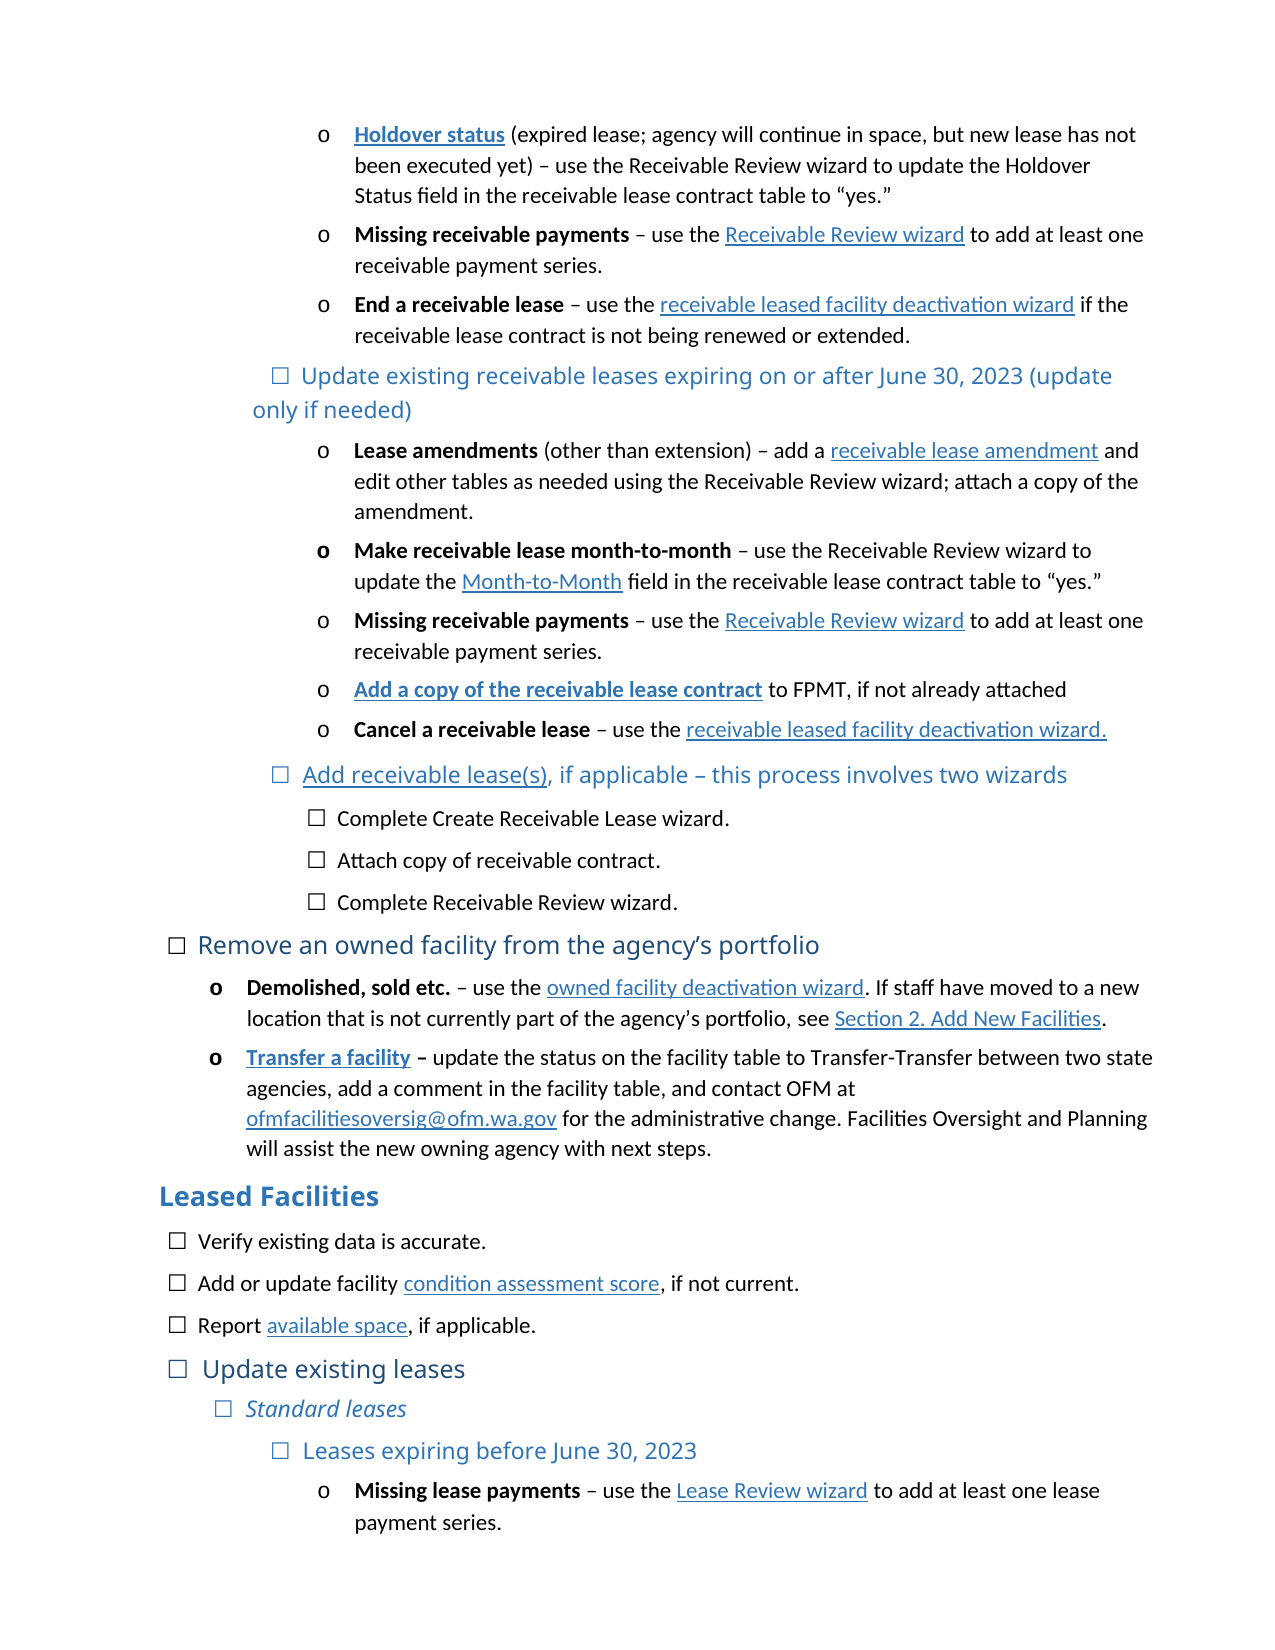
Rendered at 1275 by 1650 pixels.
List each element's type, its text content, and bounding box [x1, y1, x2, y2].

list Holdover status (expired lease; agency will continue in space, but new lease has not been executed yet) – use the Receivable Review wizard to update the Holdover Status field in the receivable lease contract table to “yes.” [317, 120, 1155, 209]
list Remove an owned facility from the agency’s portfolio [166, 928, 1155, 962]
text Add or update facility condition assessment score, if not current. [167, 1267, 1155, 1299]
text Report available space, if applicable. [167, 1309, 1155, 1341]
subtitle Add receivable lease(s), if applicable – this process involves two wizards [252, 759, 1155, 791]
list Missing receivable payments – use the Receivable Review wizard to add at least one receivable payment series. [317, 220, 1155, 279]
subtitle Standard leases [195, 1392, 1155, 1424]
list End a receivable lease – use the receivable leased facility deactivation wizard if the receivable lease contract is not being renewed or extended. [317, 290, 1155, 349]
list Lease amendments (other than extension) – add a receivable lease amendment and edit other tables as needed using the Receivable Review wizard; attach a copy of the amendment. [316, 436, 1155, 525]
list Transfer a facility – update the status on the facility table to Transfer-Transfer between two state agencies, add a comment in the facility table, and contact OFM at ofmfacilitiesoversig@ofm.wa.gov for the administrative change. Facilities Oversight and Planning will assist the new owning agency with next steps. [208, 1043, 1155, 1162]
list Cancel a receivable lease – use the receivable leased facility deactivation wizard. [316, 715, 1155, 744]
text Verify existing data is accurate. [167, 1225, 1155, 1257]
subtitle Leased Facilities [151, 1177, 1155, 1214]
list Missing lease payments – use the Lease Review wizard to add at least one lease payment series. [317, 1477, 1155, 1536]
list Make receivable lease month-to-month – use the Receivable Review wizard to update the Month-to-Month field in the receivable lease contract table to “yes.” [316, 536, 1155, 595]
list Demolished, sold etc. – use the owned facility deactivation wizard. If staff have moved to a new location that is not currently part of the agency’s portfolio, see Section 2. Add New Facilities. [209, 973, 1155, 1032]
list Add a copy of the receivable lease contract to FPMT, if not already attached [316, 676, 1155, 705]
subtitle Update existing leases [166, 1352, 1155, 1386]
subtitle Leases expiring before June 30, 2023 [252, 1434, 1155, 1466]
text Attach copy of receivable contract. [120, 843, 1155, 875]
text Complete Create Receivable Lease wizard. [252, 801, 1155, 833]
list Update existing receivable leases expiring on or after June 30, 2023 (update only if needed) [252, 360, 1155, 425]
text Complete Receivable Review wizard. [120, 886, 1155, 917]
list Missing receivable payments – use the Receivable Review wizard to add at least one receivable payment series. [316, 606, 1155, 665]
